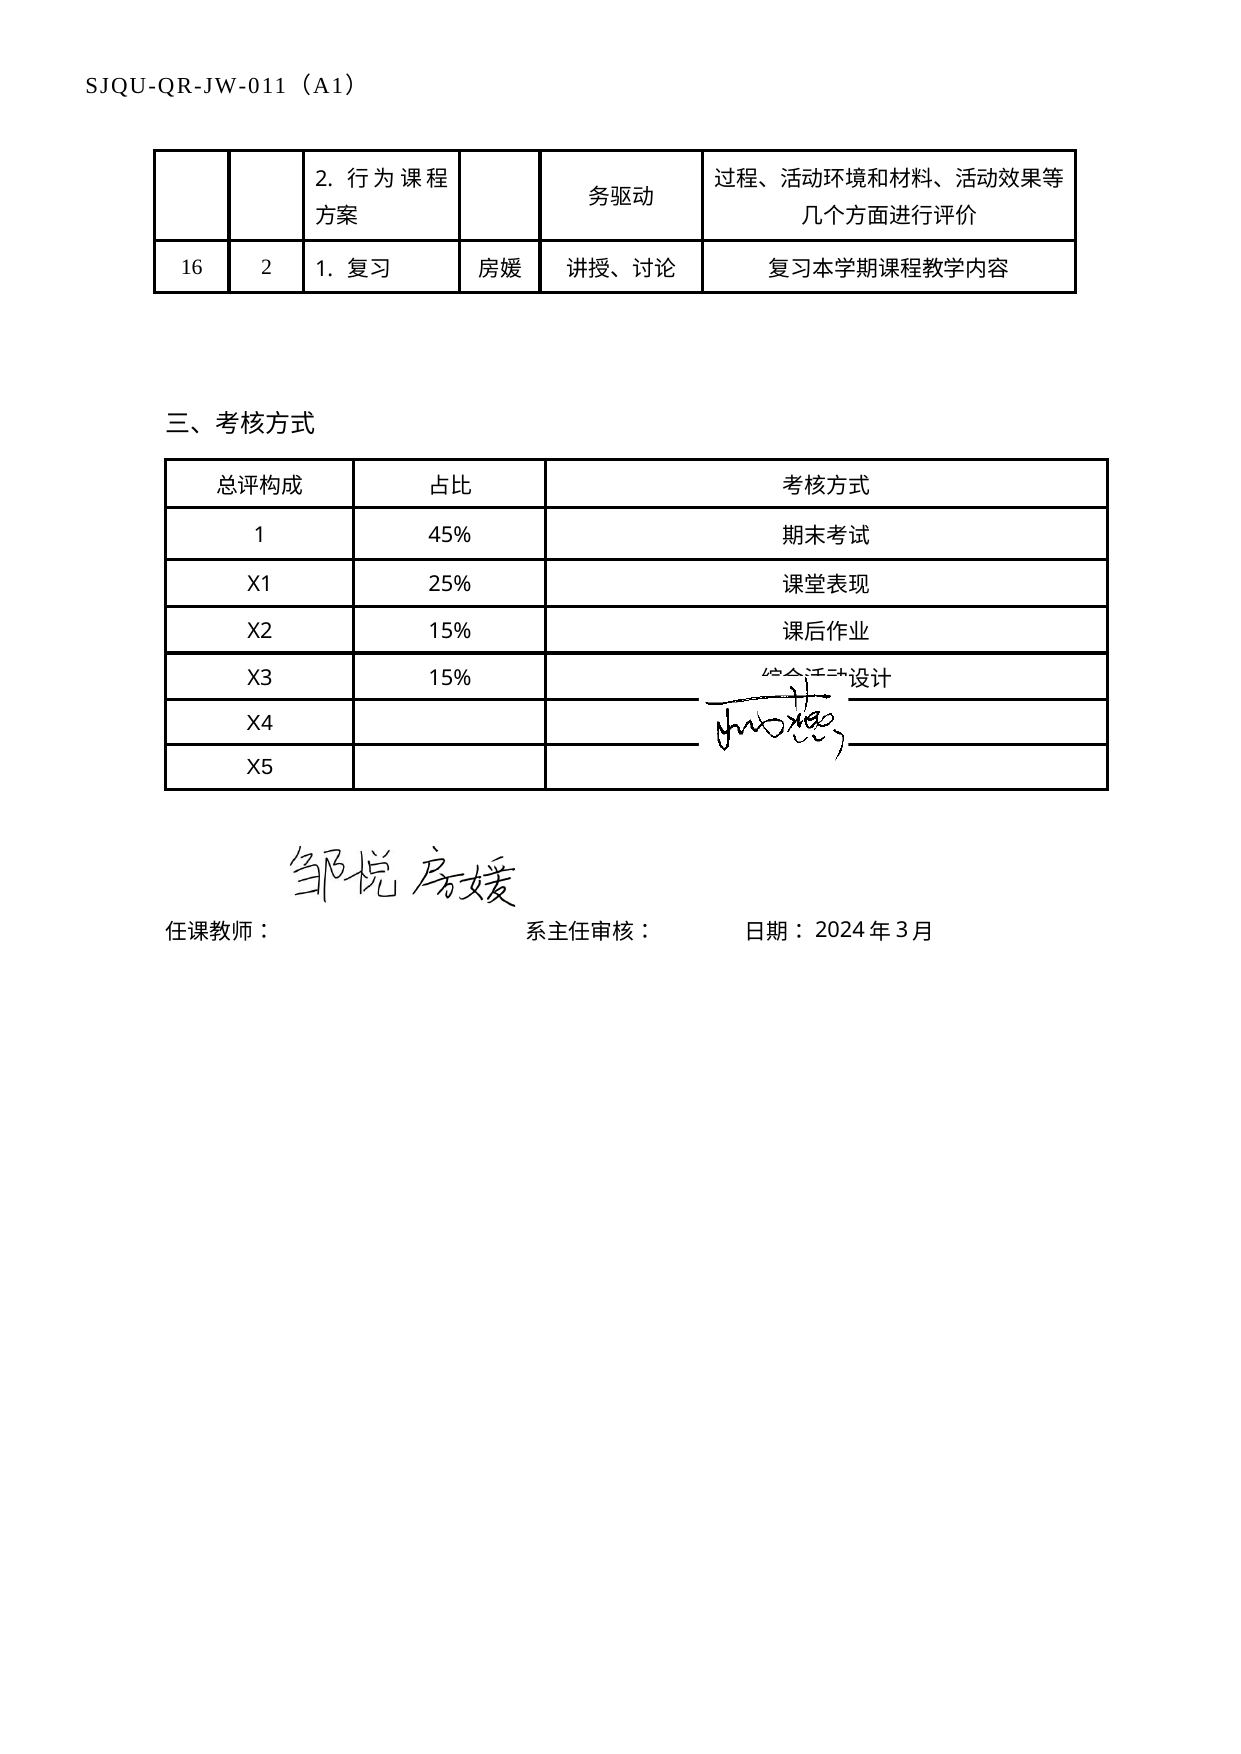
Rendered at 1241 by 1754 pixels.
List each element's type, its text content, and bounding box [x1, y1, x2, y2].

table_cell 2 [231, 242, 302, 291]
table_cell 房媛 [461, 152, 538, 239]
table_cell 复习 [305, 242, 458, 291]
picture [698, 676, 849, 761]
table_cell 课堂表现 [547, 561, 1106, 605]
table_cell 复习本学期课程教学内容 [704, 242, 1074, 291]
table_cell 课后作业 [547, 608, 1106, 651]
table_cell 45% [355, 509, 544, 558]
table_cell 房媛 [461, 242, 538, 291]
table_cell 15 [156, 152, 227, 239]
table_cell 综合活动设计 [547, 655, 1106, 698]
table_cell 16 [156, 242, 227, 291]
table_cell X1 [167, 561, 352, 605]
table_cell [355, 746, 544, 788]
table_cell 讲授、讨论，案例分析，任务驱动 [542, 152, 701, 239]
table_cell 五指活动课程方案 行为课程方案 [305, 152, 458, 239]
table_header 总评构成 [167, 461, 352, 506]
table_cell [355, 701, 544, 743]
table_cell 25% [355, 561, 544, 605]
table_header 占比 [355, 461, 544, 506]
table_cell 讲授、讨论 [542, 242, 701, 291]
table_cell X4 [167, 701, 352, 743]
table_cell [849, 701, 1106, 743]
table_header 考核方式 [547, 461, 1106, 506]
table_cell 期末考试 [547, 509, 1106, 558]
picture [405, 846, 515, 910]
table_cell 1 [167, 509, 352, 558]
table_cell 2 [231, 152, 302, 239]
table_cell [704, 152, 1074, 239]
text 三、考核方式 [165, 403, 1087, 439]
table_cell 15% [355, 655, 544, 698]
table_cell [547, 746, 1106, 788]
picture [284, 843, 401, 910]
table_cell X3 [167, 655, 352, 698]
table_cell [547, 701, 698, 743]
text 任课教师： 系主任审核： 日期： 2024年3月 [165, 843, 1087, 956]
table_cell X2 [167, 608, 352, 651]
table_cell 15% [355, 608, 544, 651]
table_cell X5 [167, 746, 352, 788]
